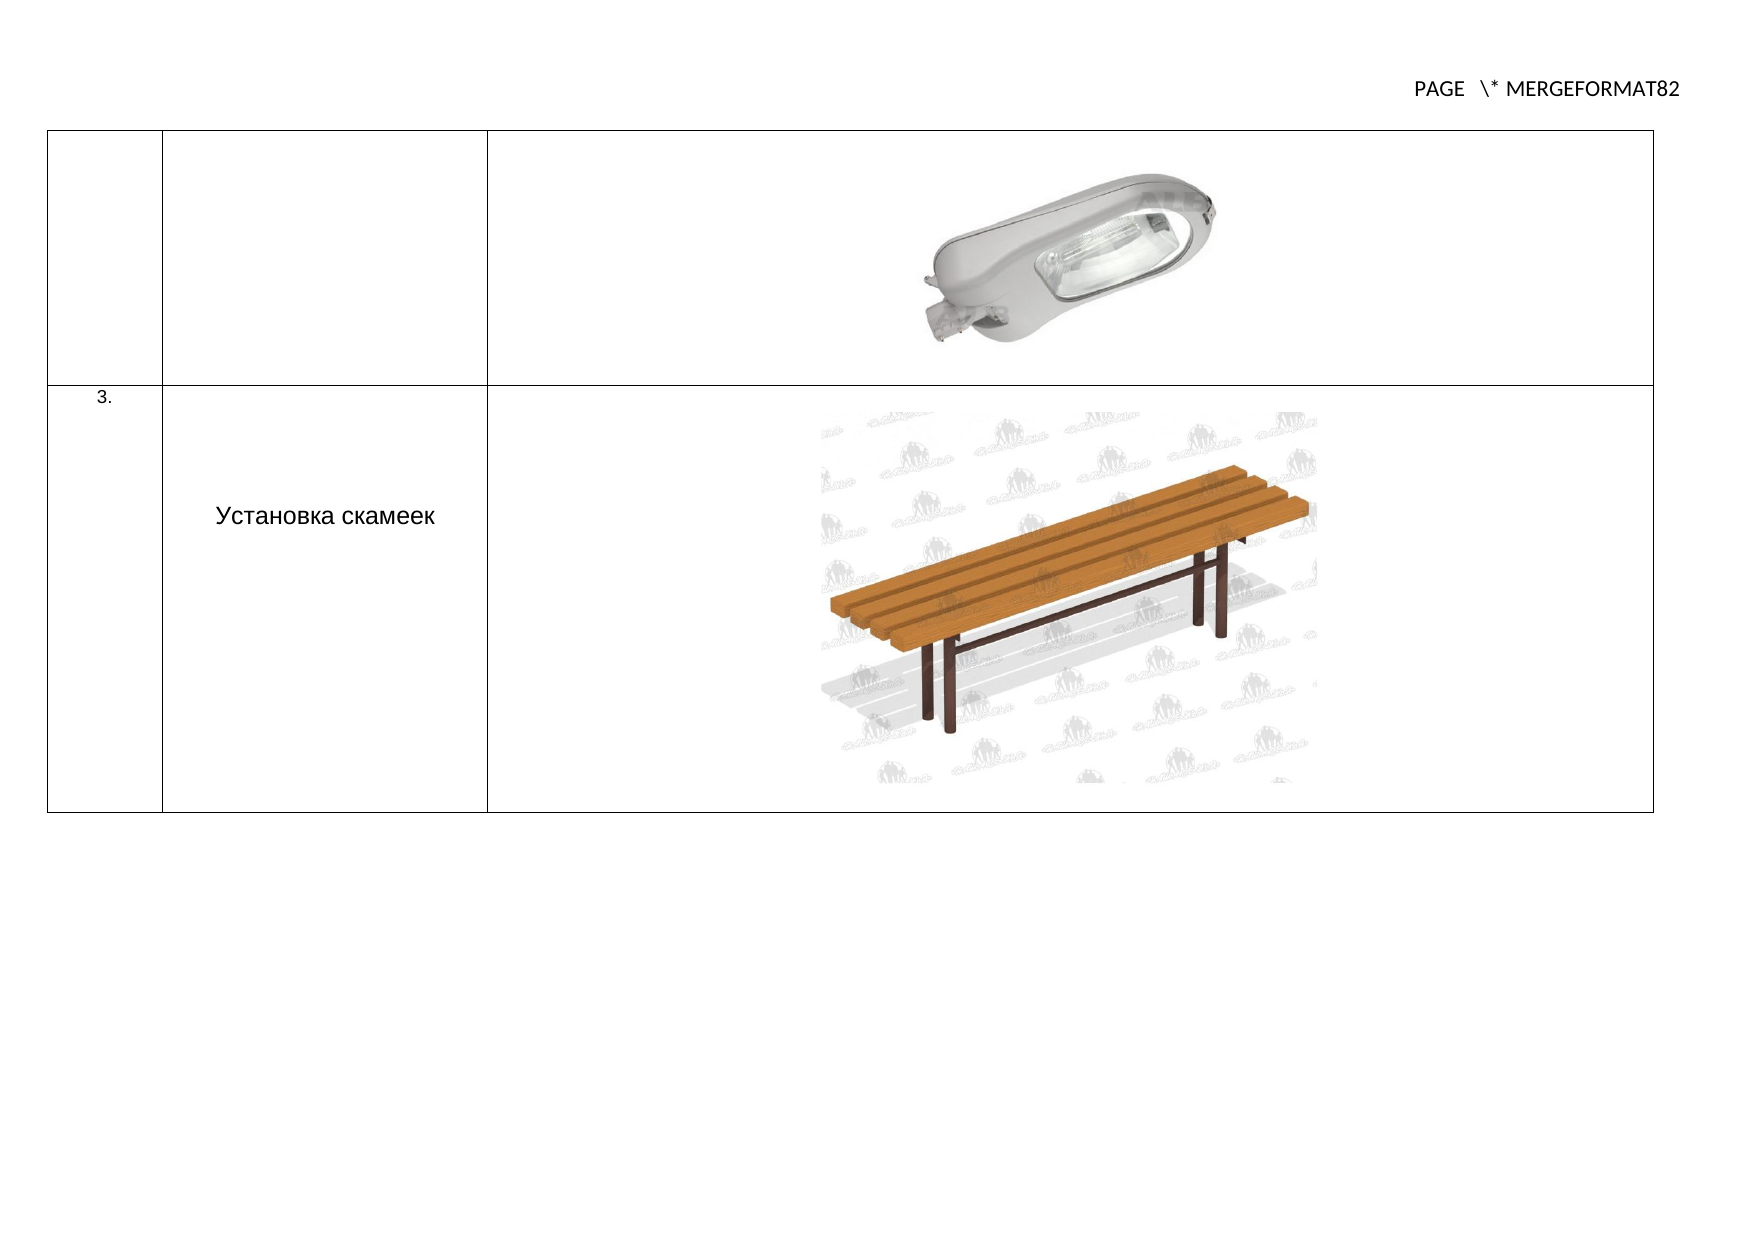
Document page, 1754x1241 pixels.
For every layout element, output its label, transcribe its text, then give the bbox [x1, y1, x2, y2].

table_cell Установка скамеек [163, 386, 487, 812]
table_cell [488, 386, 1653, 812]
picture [821, 412, 1320, 786]
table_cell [163, 131, 487, 385]
table_cell [488, 131, 1653, 385]
table_cell [48, 386, 162, 812]
picture [901, 152, 1240, 364]
table_cell [48, 131, 162, 385]
